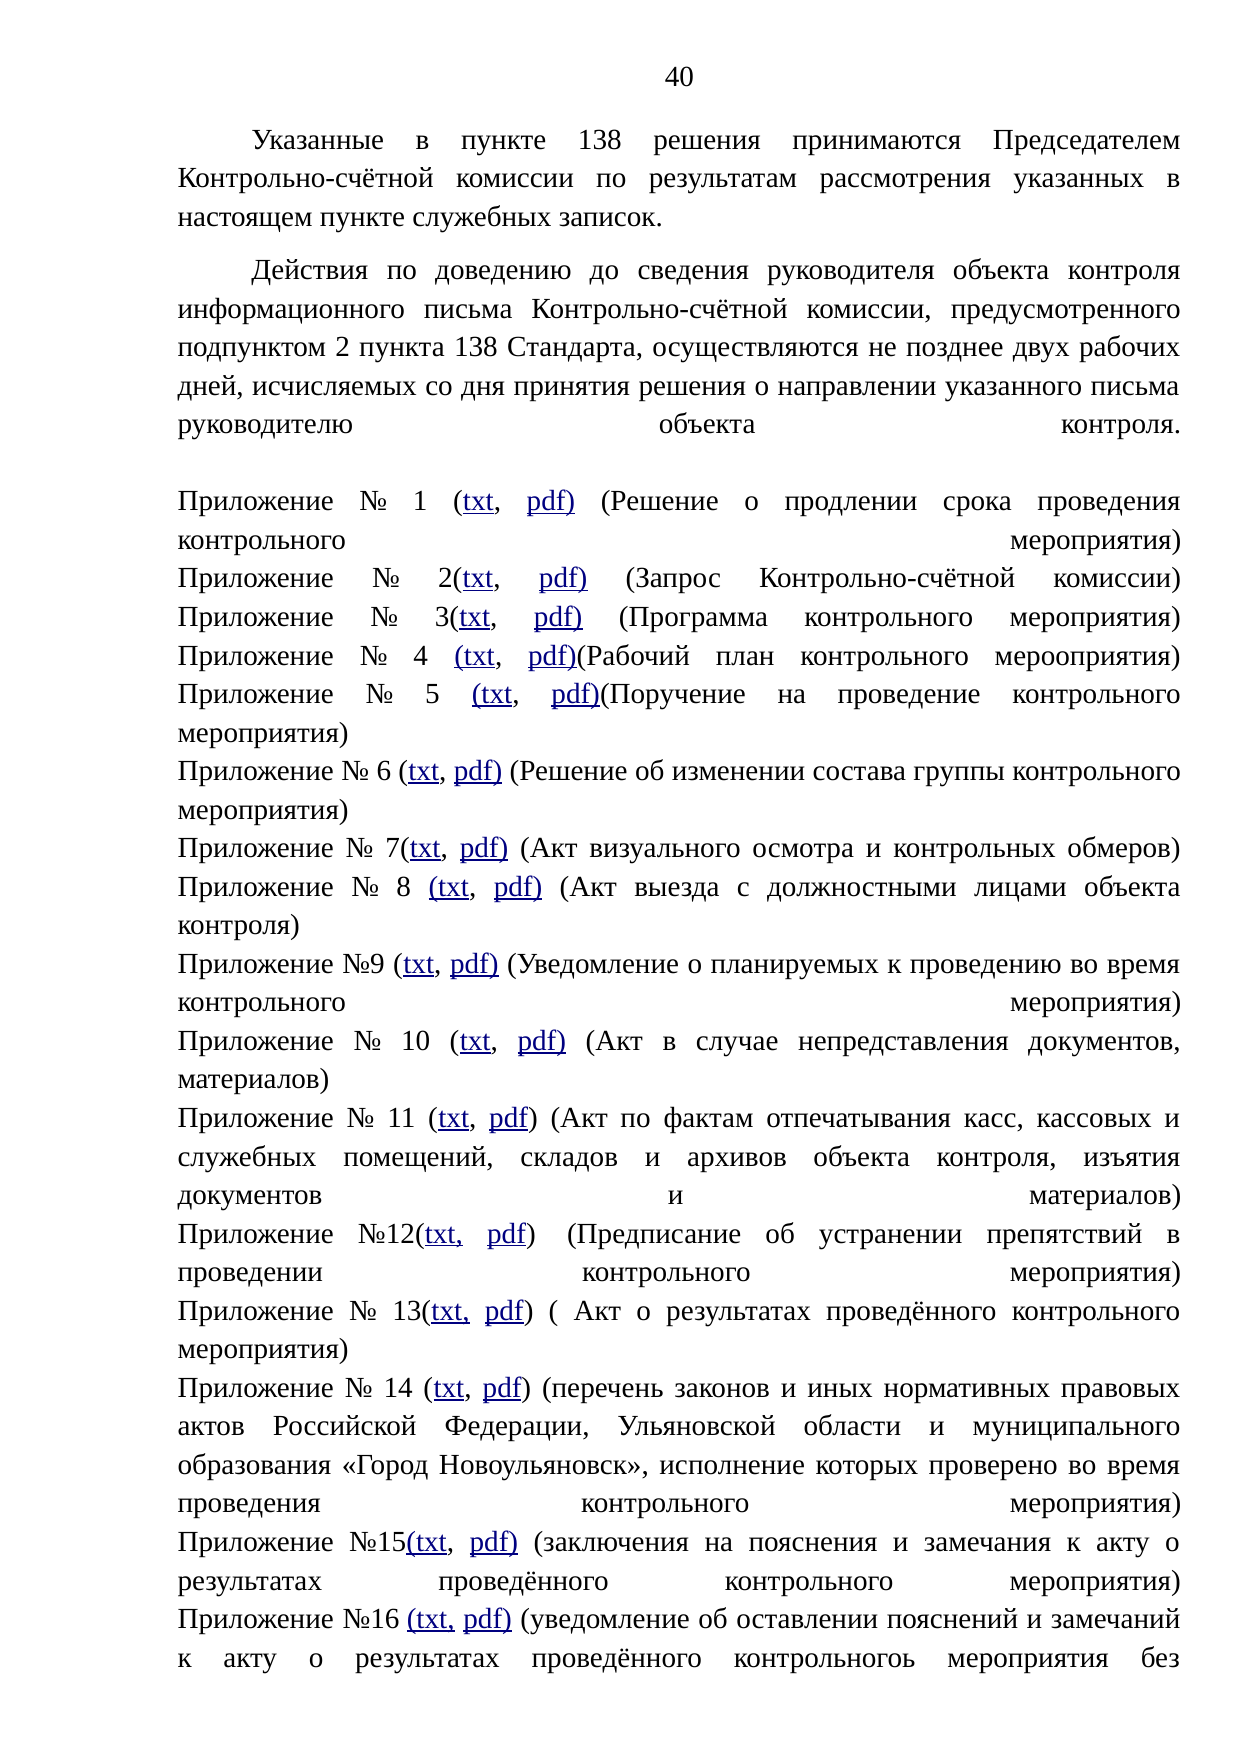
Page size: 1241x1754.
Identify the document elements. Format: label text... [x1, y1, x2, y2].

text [177, 252, 1181, 1673]
text Указанные в пункте 138 решения принимаются Председателем Контрольно-счётной комиссии по результатам рассмотрения указанных в настоящем пункте служебных записок. [177, 122, 1181, 233]
